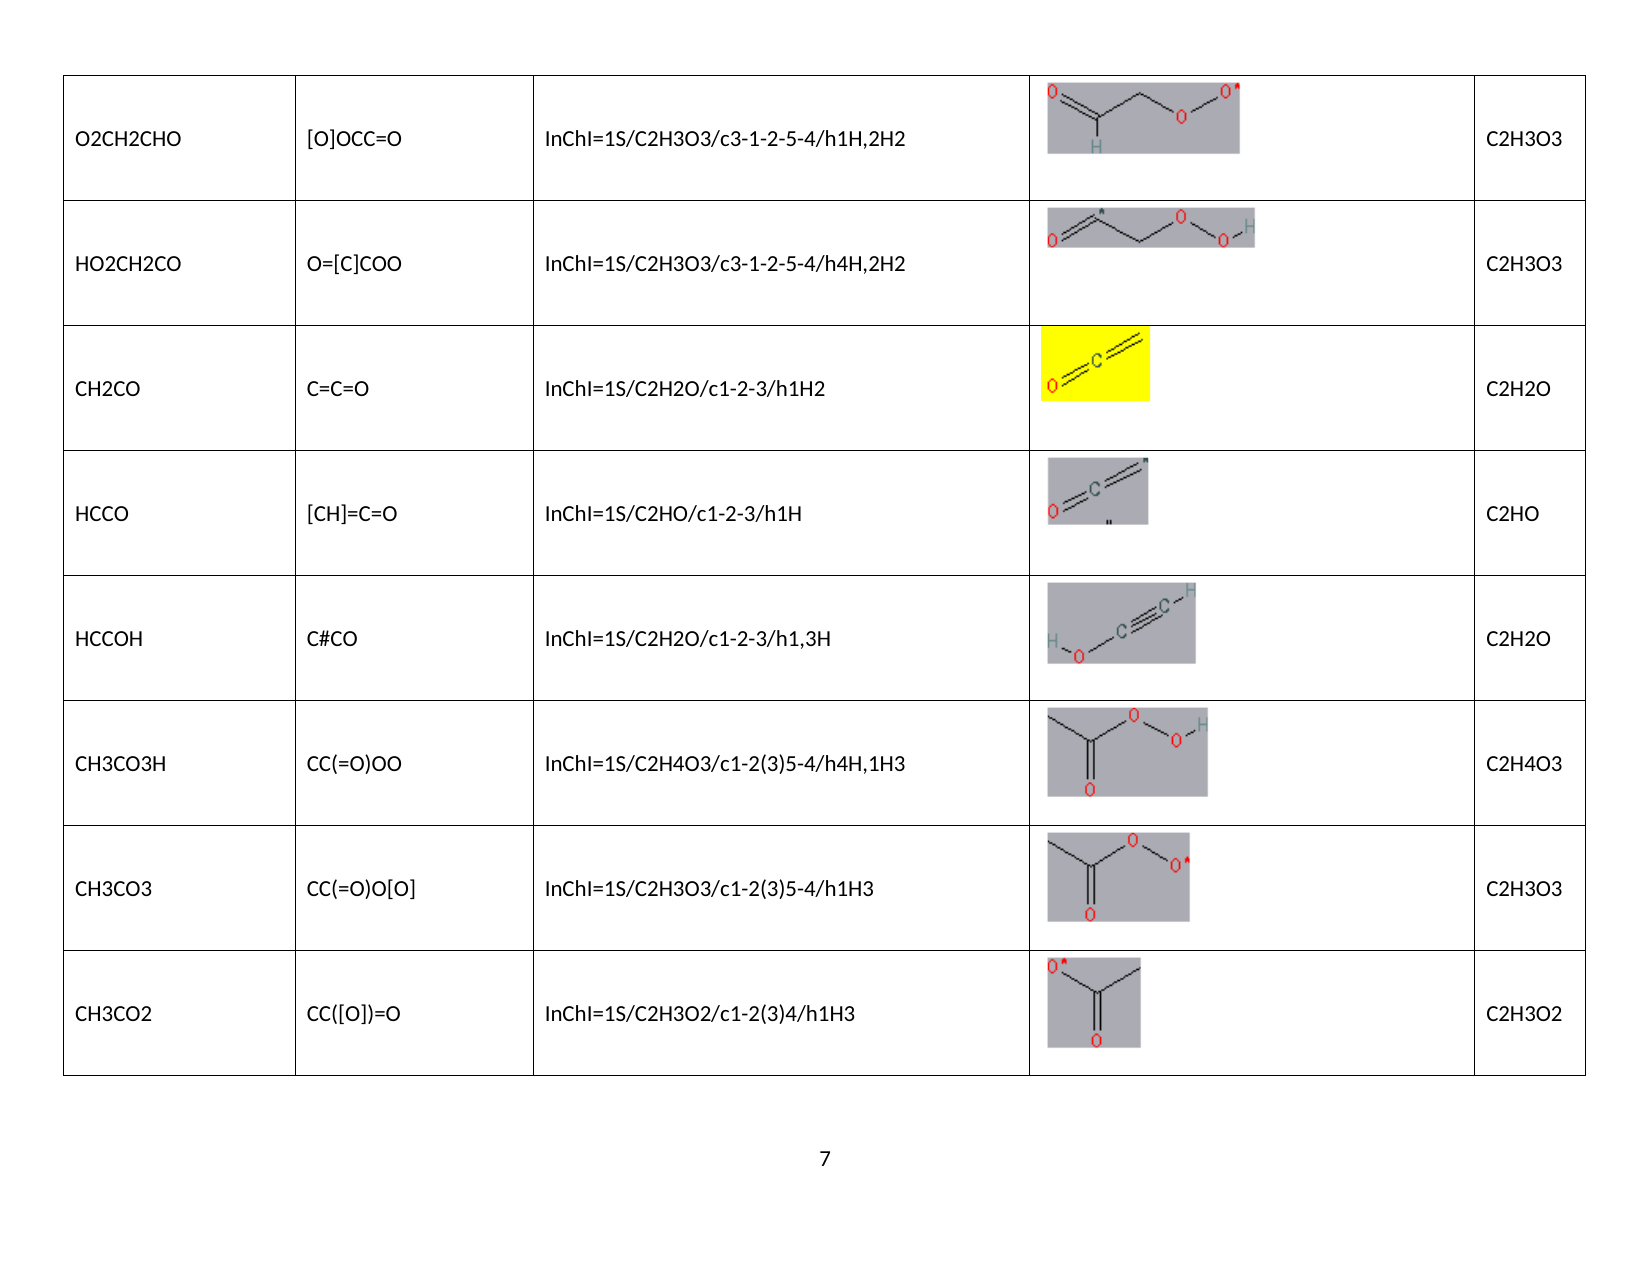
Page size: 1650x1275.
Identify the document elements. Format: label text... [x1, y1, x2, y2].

picture [1041, 576, 1204, 672]
table_cell HO2CH2CO [64, 201, 295, 325]
table_cell InChI=1S/C2H3O3/c1-2(3)5-4/h1H3 [534, 826, 1029, 950]
table_cell InChI=1S/C2H2O/c1-2-3/h1H2 [534, 326, 1029, 450]
table_cell O2CH2CHO [64, 76, 295, 200]
table_cell C#CO [296, 576, 533, 700]
table_cell CC(=O)OO [296, 701, 533, 825]
table_cell [1030, 76, 1474, 200]
table_cell HCCOH [64, 576, 295, 700]
table_cell C2H3O3 [1475, 201, 1585, 325]
table_cell InChI=1S/C2H3O3/c3-1-2-5-4/h1H,2H2 [534, 76, 1029, 200]
picture [1041, 326, 1151, 401]
table_cell InChI=1S/C2H3O2/c1-2(3)4/h1H3 [534, 951, 1029, 1075]
table_cell C2H3O3 [1475, 76, 1585, 200]
table_cell [1030, 951, 1474, 1075]
table_cell [1030, 826, 1474, 950]
table_cell C2H4O3 [1475, 701, 1585, 825]
table_cell C2H3O3 [1475, 826, 1585, 950]
table_cell [1030, 201, 1474, 325]
picture [1041, 201, 1263, 256]
table_cell [1030, 576, 1474, 700]
picture [1041, 76, 1248, 162]
table_cell C2H3O2 [1475, 951, 1585, 1075]
picture [1041, 701, 1216, 805]
table_cell CH2CO [64, 326, 295, 450]
table_cell C2H2O [1475, 326, 1585, 450]
table_cell CC(=O)O[O] [296, 826, 533, 950]
table_cell InChI=1S/C2H4O3/c1-2(3)5-4/h4H,1H3 [534, 701, 1029, 825]
table_cell CH3CO2 [64, 951, 295, 1075]
table_cell CH3CO3H [64, 701, 295, 825]
table_cell O=[C]COO [296, 201, 533, 325]
table_cell CC([O])=O [296, 951, 533, 1075]
table_cell C=C=O [296, 326, 533, 450]
table_cell InChI=1S/C2H2O/c1-2-3/h1,3H [534, 576, 1029, 700]
table_cell CH3CO3 [64, 826, 295, 950]
table_cell InChI=1S/C2HO/c1-2-3/h1H [534, 451, 1029, 575]
table_cell [1030, 701, 1474, 825]
table_cell InChI=1S/C2H3O3/c3-1-2-5-4/h4H,2H2 [534, 201, 1029, 325]
table_cell [1030, 451, 1474, 575]
table_cell [O]OCC=O [296, 76, 533, 200]
table_cell HCCO [64, 451, 295, 575]
picture [1041, 951, 1149, 1056]
picture [1041, 451, 1157, 533]
table_cell C2HO [1475, 451, 1585, 575]
table_cell [1030, 326, 1474, 450]
table_cell [CH]=C=O [296, 451, 533, 575]
table_cell C2H2O [1475, 576, 1585, 700]
picture [1041, 826, 1198, 930]
